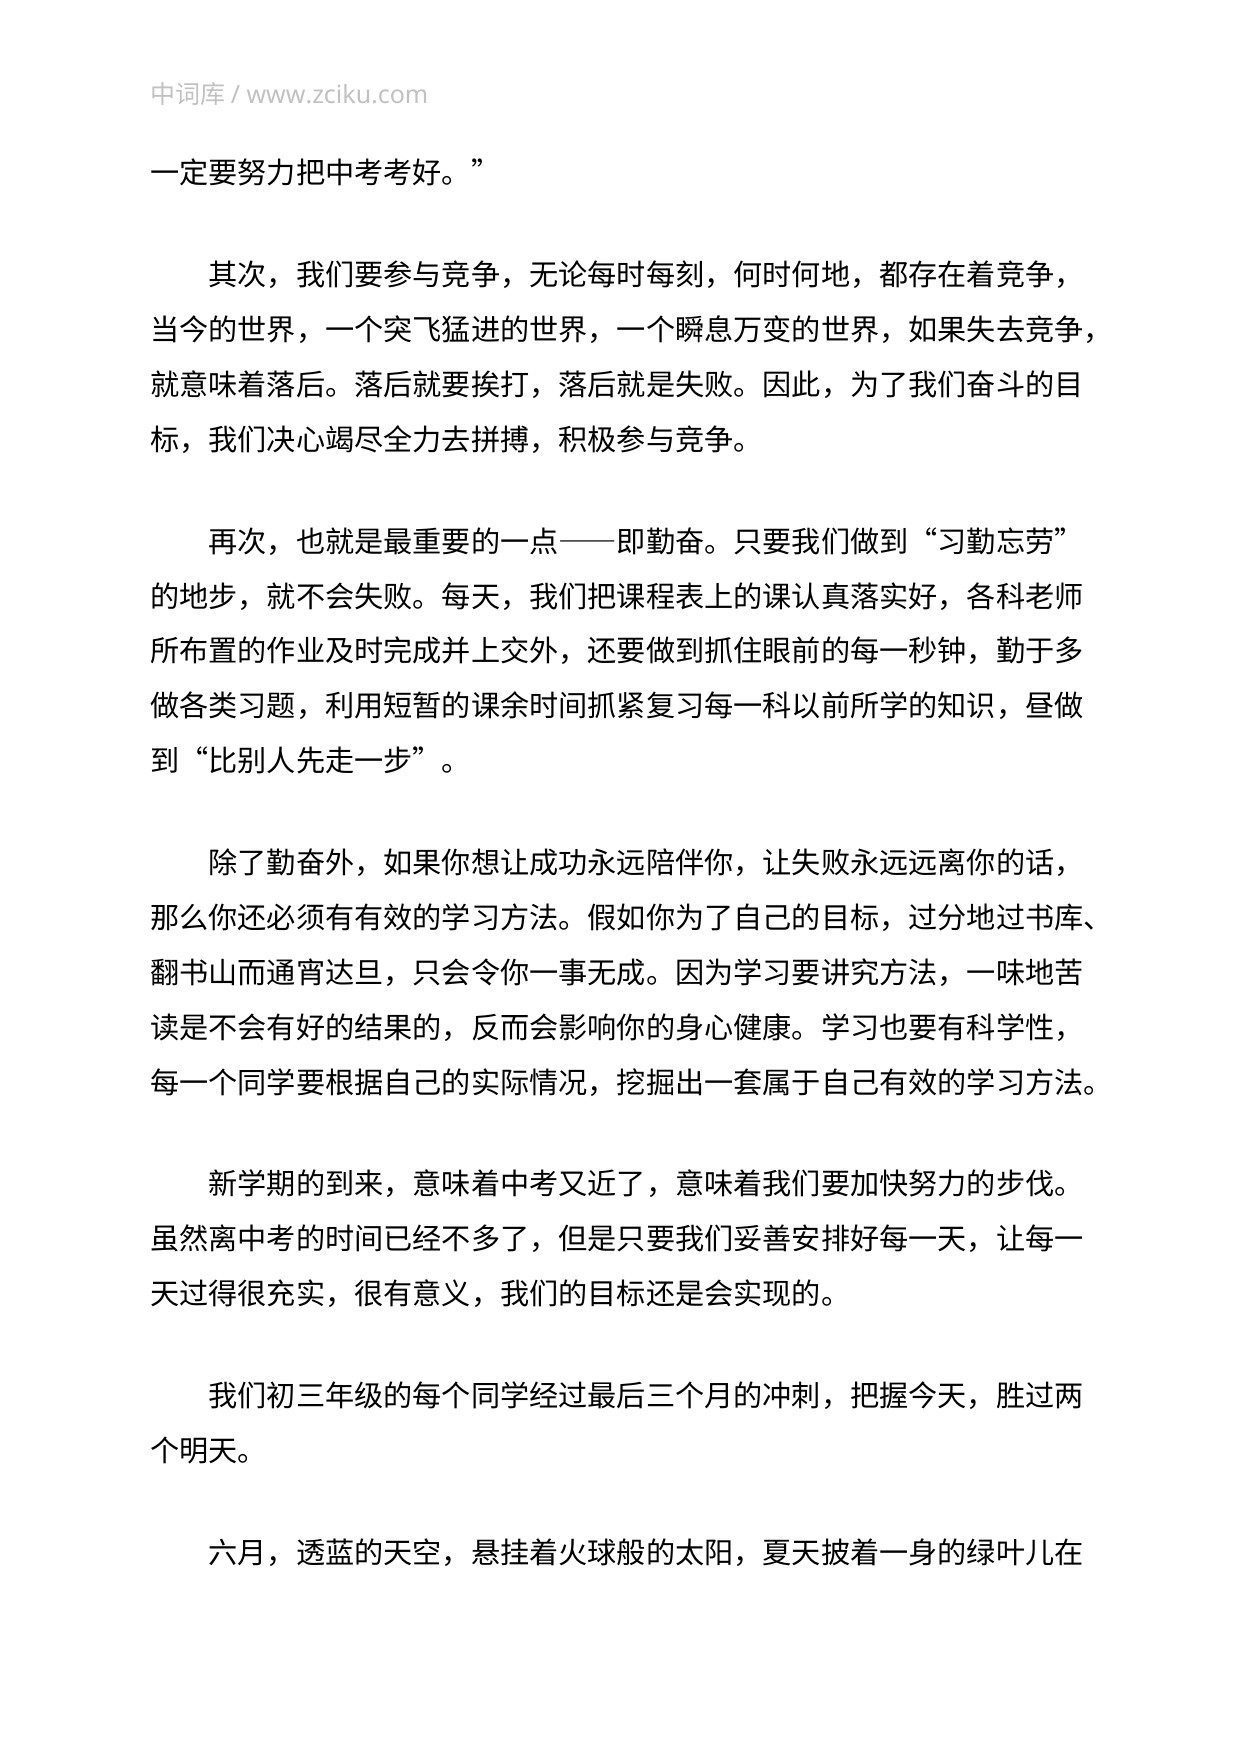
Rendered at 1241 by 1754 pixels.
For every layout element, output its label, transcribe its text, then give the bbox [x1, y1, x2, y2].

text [150, 1529, 1090, 1571]
text 再次，也就是最重要的一点——即勤奋。只要我们做到“习勤忘劳”的地步，就不会失败。每天，我们把课程表上的课认真落实好，各科老师所布置的作业及时完成并上交外，还要做到抓住眼前的每一秒钟，勤于多做各类习题，利用短暂的课余时间抓紧复习每一科以前所学的知识，昼做到“比别人先走一步”。 [150, 518, 1090, 780]
text 除了勤奋外，如果你想让成功永远陪伴你，让失败永远远离你的话，那么你还必须有有效的学习方法。假如你为了自己的目标，过分地过书库、翻书山而通宵达旦，只会令你一事无成。因为学习要讲究方法，一味地苦读是不会有好的结果的，反而会影响你的身心健康。学习也要有科学性，每一个同学要根据自己的实际情况，挖掘出一套属于自己有效的学习方法。 [150, 839, 1090, 1101]
text 其次，我们要参与竞争，无论每时每刻，何时何地，都存在着竞争，当今的世界，一个突飞猛进的世界，一个瞬息万变的世界，如果失去竞争，就意味着落后。落后就要挨打，落后就是失败。因此，为了我们奋斗的目标，我们决心竭尽全力去拼搏，积极参与竞争。 [150, 252, 1090, 459]
text 新学期的到来，意味着中考又近了，意味着我们要加快努力的步伐。虽然离中考的时间已经不多了，但是只要我们妥善安排好每一天，让每一天过得很充实，很有意义，我们的目标还是会实现的。 [150, 1161, 1090, 1313]
text 我们初三年级的每个同学经过最后三个月的冲刺，把握今天，胜过两个明天。 [150, 1372, 1090, 1470]
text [150, 150, 1090, 192]
